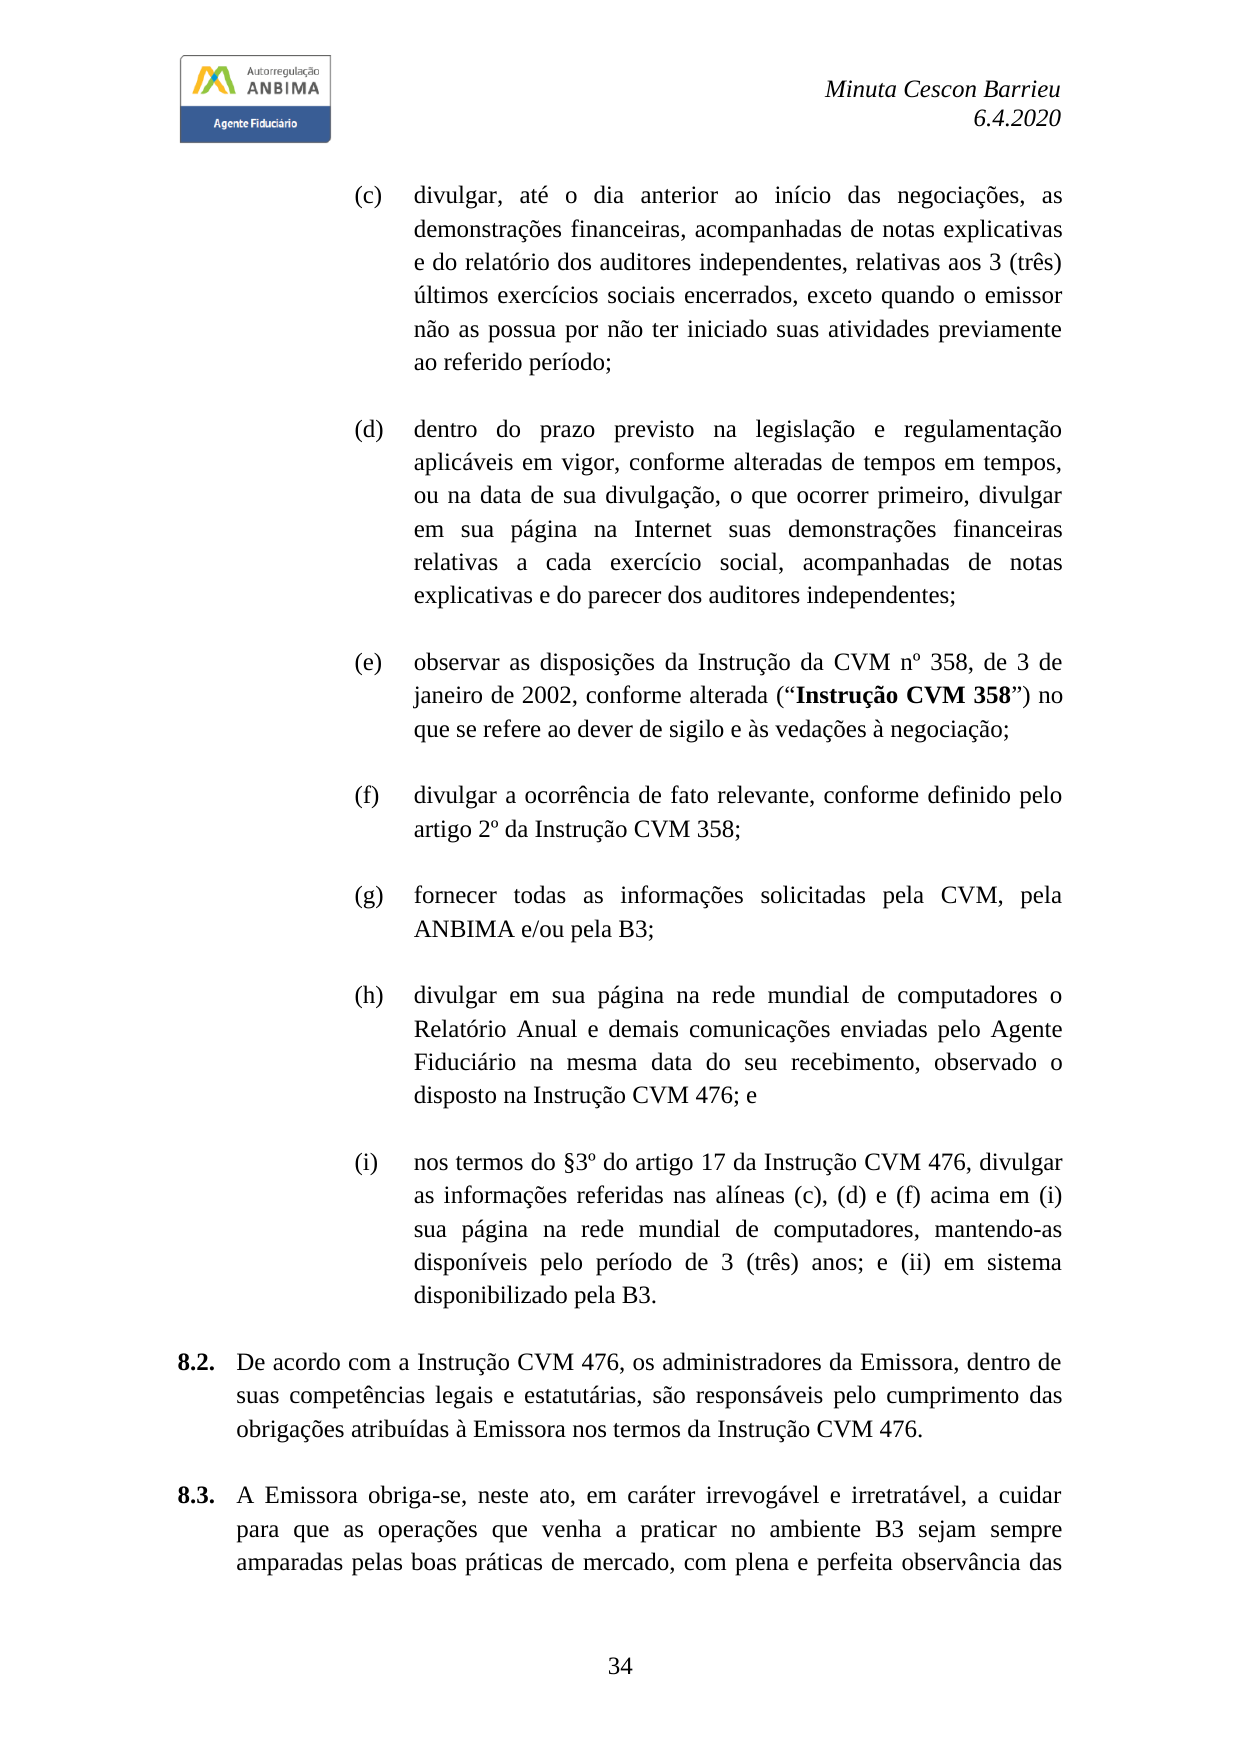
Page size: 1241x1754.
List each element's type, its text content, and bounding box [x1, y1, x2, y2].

picture [177, 53, 334, 146]
list divulgar a ocorrência de fato relevante, conforme definido pelo artigo 2º da Instrução CVM 358; [354, 777, 1063, 844]
list observar as disposições da Instrução da CVM nº 358, de 3 de janeiro de 2002, conforme alterada (“Instrução CVM 358”) no que se refere ao dever de sigilo e às vedações à negociação; [354, 644, 1063, 744]
list divulgar, até o dia anterior ao início das negociações, as demonstrações financeiras, acompanhadas de notas explicativas e do relatório dos auditores independentes, relativas aos 3 (três) últimos exercícios sociais encerrados, exceto quando o emissor não as possua por não ter iniciado suas atividades previamente ao referido período; [354, 177, 1063, 377]
list dentro do prazo previsto na legislação e regulamentação aplicáveis em vigor, conforme alteradas de tempos em tempos, ou na data de sua divulgação, o que ocorrer primeiro, divulgar em sua página na Internet suas demonstrações financeiras relativas a cada exercício social, acompanhadas de notas explicativas e do parecer dos auditores independentes; [354, 411, 1063, 611]
list De acordo com a Instrução CVM 476, os administradores da Emissora, dentro de suas competências legais e estatutárias, são responsáveis pelo cumprimento das obrigações atribuídas à Emissora nos termos da Instrução CVM 476. [177, 1344, 1063, 1444]
list nos termos do §3º do artigo 17 da Instrução CVM 476, divulgar as informações referidas nas alíneas (c), (d) e (f) acima em (i) sua página na rede mundial de computadores, mantendo-as disponíveis pelo período de 3 (três) anos; e (ii) em sistema disponibilizado pela B3. [354, 1144, 1063, 1311]
list fornecer todas as informações solicitadas pela CVM, pela ANBIMA e/ou pela B3; [354, 877, 1063, 944]
list divulgar em sua página na rede mundial de computadores o Relatório Anual e demais comunicações enviadas pelo Agente Fiduciário na mesma data do seu recebimento, observado o disposto na Instrução CVM 476; e [354, 977, 1063, 1111]
